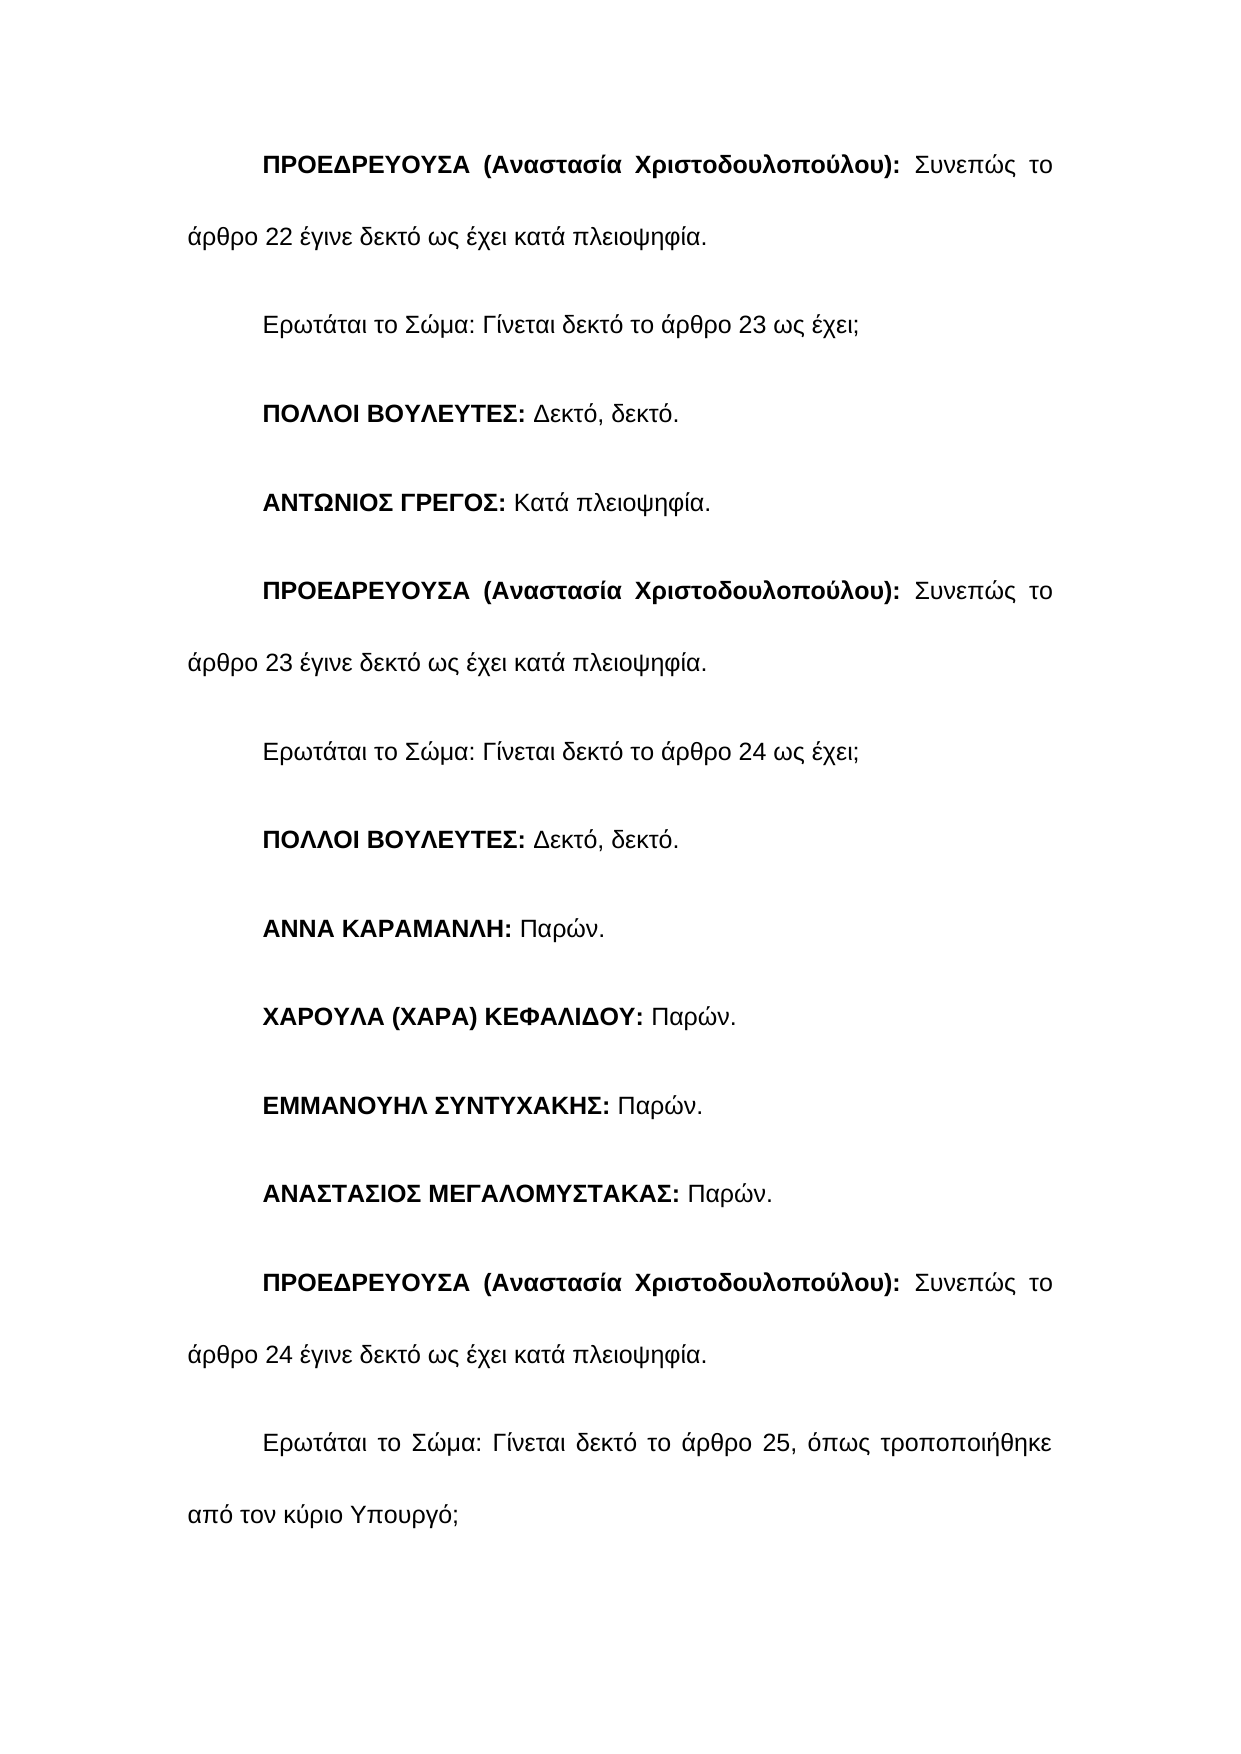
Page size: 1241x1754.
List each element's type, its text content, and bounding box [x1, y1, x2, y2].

text ΑΝΑΣΤΑΣΙΟΣ ΜΕΓΑΛΟΜΥΣΤΑΚΑΣ: Παρών. [187, 1179, 1053, 1208]
text Ερωτάται το Σώμα: Γίνεται δεκτό το άρθρο 24 ως έχει; [187, 736, 1053, 765]
text ΧΑΡΟΥΛΑ (ΧΑΡΑ) ΚΕΦΑΛΙΔΟΥ: Παρών. [187, 1002, 1053, 1031]
text ΕΜΜΑΝΟΥΗΛ ΣΥΝΤΥΧΑΚΗΣ: Παρών. [187, 1091, 1053, 1119]
text Ερωτάται το Σώμα: Γίνεται δεκτό το άρθρο 23 ως έχει; [187, 310, 1053, 339]
text ΠΡΟΕΔΡΕΥΟΥΣΑ (Αναστασία Χριστοδουλοπούλου): Συνεπώς το άρθρο 23 έγινε δεκτό ως έχει κατά πλειοψηφία. [187, 576, 1053, 677]
text ΠΡΟΕΔΡΕΥΟΥΣΑ (Αναστασία Χριστοδουλοπούλου): Συνεπώς το άρθρο 22 έγινε δεκτό ως έχει κατά πλειοψηφία. [187, 150, 1053, 251]
text ΠΟΛΛΟΙ ΒΟΥΛΕΥΤΕΣ: Δεκτό, δεκτό. [187, 825, 1053, 854]
text ΠΡΟΕΔΡΕΥΟΥΣΑ (Αναστασία Χριστοδουλοπούλου): Συνεπώς το άρθρο 24 έγινε δεκτό ως έχει κατά πλειοψηφία. [187, 1268, 1053, 1368]
text ΑΝΤΩΝΙΟΣ ΓΡΕΓΟΣ: Κατά πλειοψηφία. [187, 487, 1053, 516]
text ΑΝΝΑ ΚΑΡΑΜΑΝΛΗ: Παρών. [187, 913, 1053, 942]
text ΠΟΛΛΟΙ ΒΟΥΛΕΥΤΕΣ: Δεκτό, δεκτό. [187, 399, 1053, 428]
text Ερωτάται το Σώμα: Γίνεται δεκτό το άρθρο 25, όπως τροποποιήθηκε από τον κύριο Υπουργό; [187, 1428, 1053, 1529]
